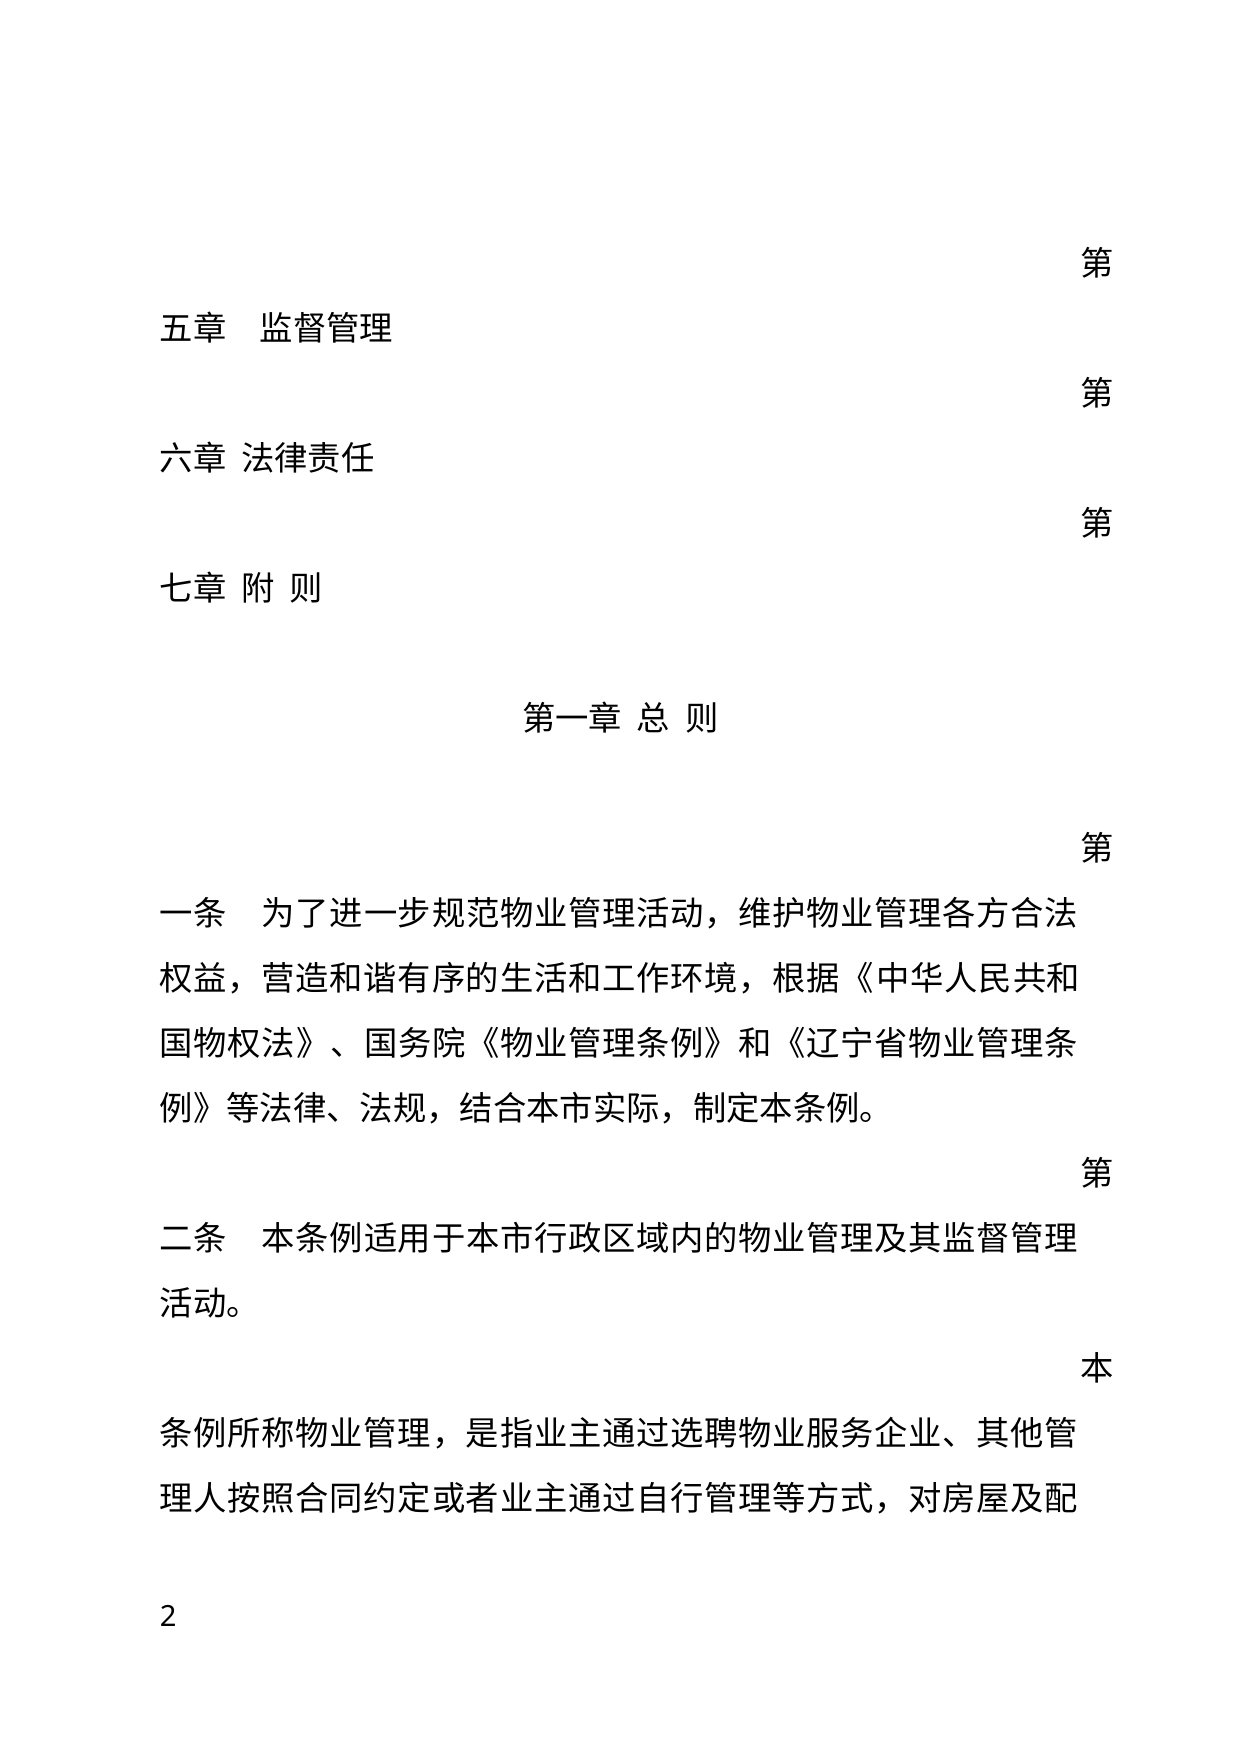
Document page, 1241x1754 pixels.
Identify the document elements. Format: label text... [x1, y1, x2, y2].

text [159, 1333, 1081, 1528]
text 第一章 总 则 [159, 683, 1081, 748]
text 第一条 为了进一步规范物业管理活动，维护物业管理各方合法权益，营造和谐有序的生活和工作环境，根据《中华人民共和国物权法》、国务院《物业管理条例》和《辽宁省物业管理条例》等法律、法规，结合本市实际，制定本条例。 [159, 813, 1081, 1138]
text 第五章 监督管理 [159, 228, 1081, 358]
text 第六章 法律责任 [159, 358, 1081, 488]
text 第七章 附 则 [159, 488, 1081, 618]
text 第二条 本条例适用于本市行政区域内的物业管理及其监督管理活动。 [159, 1138, 1081, 1333]
